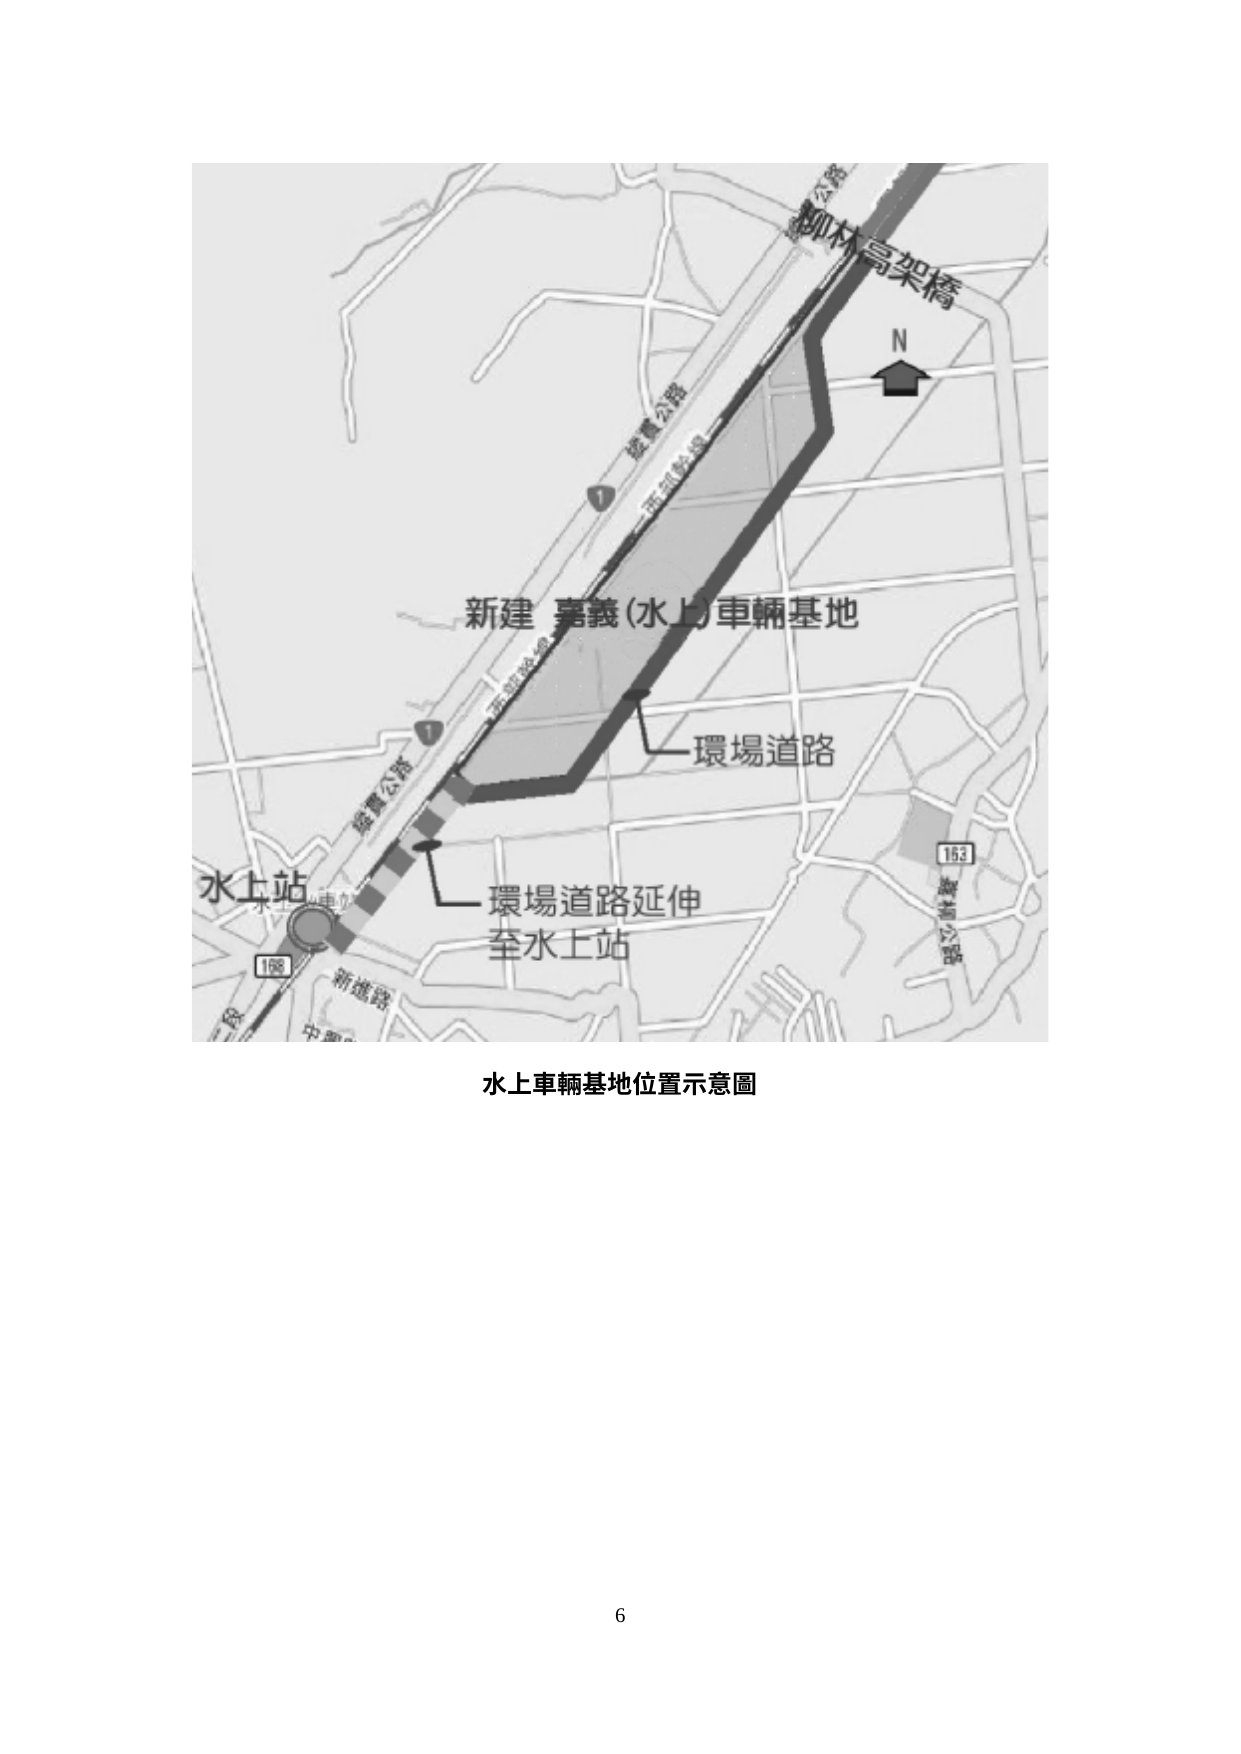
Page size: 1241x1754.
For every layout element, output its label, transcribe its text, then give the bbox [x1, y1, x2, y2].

picture [191, 163, 1049, 1042]
text 水上車輛基地位置示意圖 [187, 1064, 1053, 1101]
